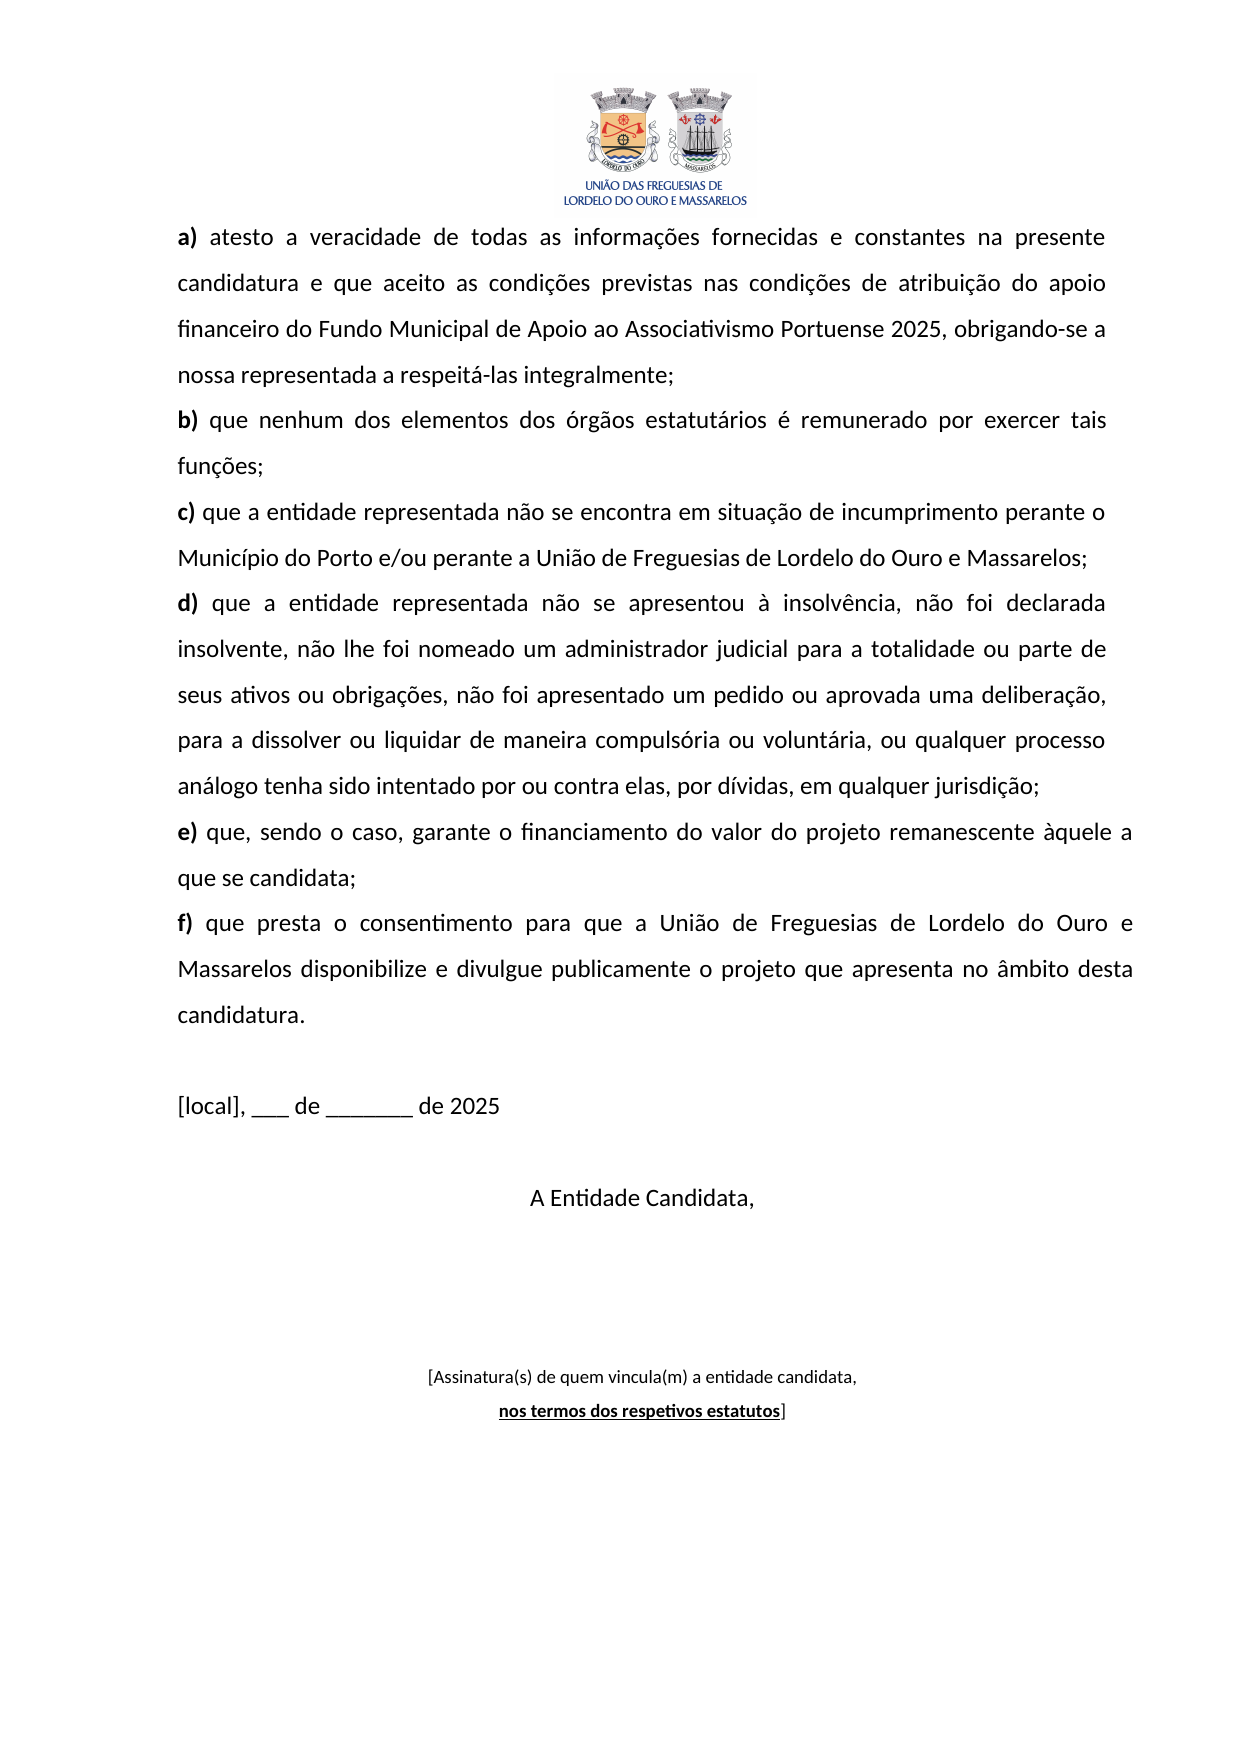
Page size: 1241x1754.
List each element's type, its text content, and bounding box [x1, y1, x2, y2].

picture [553, 73, 758, 218]
text c) que a entidade representada não se encontra em situação de incumprimento perante o Município do Porto e/ou perante a União de Freguesias de Lordelo do Ouro e Massarelos; [177, 496, 1107, 572]
text [local], ___ de _______ de 2025 [177, 1090, 1107, 1121]
text e) que, sendo o caso, garante o financiamento do valor do projeto remanescente àquele a que se candidata; [177, 816, 1134, 892]
text f) que presta o consentimento para que a União de Freguesias de Lordelo do Ouro e Massarelos disponibilize e divulgue publicamente o projeto que apresenta no âmbito desta candidatura. [177, 907, 1134, 1029]
text b) que nenhum dos elementos dos órgãos estatutários é remunerado por exercer tais funções; [177, 404, 1107, 481]
text nos termos dos respetivos estatutos] [177, 1399, 1107, 1422]
text A Entidade Candidata, [177, 1182, 1107, 1212]
text [Assinatura(s) de quem vincula(m) a entidade candidata, [177, 1365, 1107, 1388]
text a) atesto a veracidade de todas as informações fornecidas e constantes na presente candidatura e que aceito as condições previstas nas condições de atribuição do apoio financeiro do Fundo Municipal de Apoio ao Associativismo Portuense 2025, obrigando-se a nossa representada a respeitá-las integralmente; [177, 222, 1107, 389]
text d) que a entidade representada não se apresentou à insolvência, não foi declarada insolvente, não lhe foi nomeado um administrador judicial para a totalidade ou parte de seus ativos ou obrigações, não foi apresentado um pedido ou aprovada uma deliberação, para a dissolver ou liquidar de maneira compulsória ou voluntária, ou qualquer processo análogo tenha sido intentado por ou contra elas, por dívidas, em qualquer jurisdição; [177, 587, 1107, 801]
